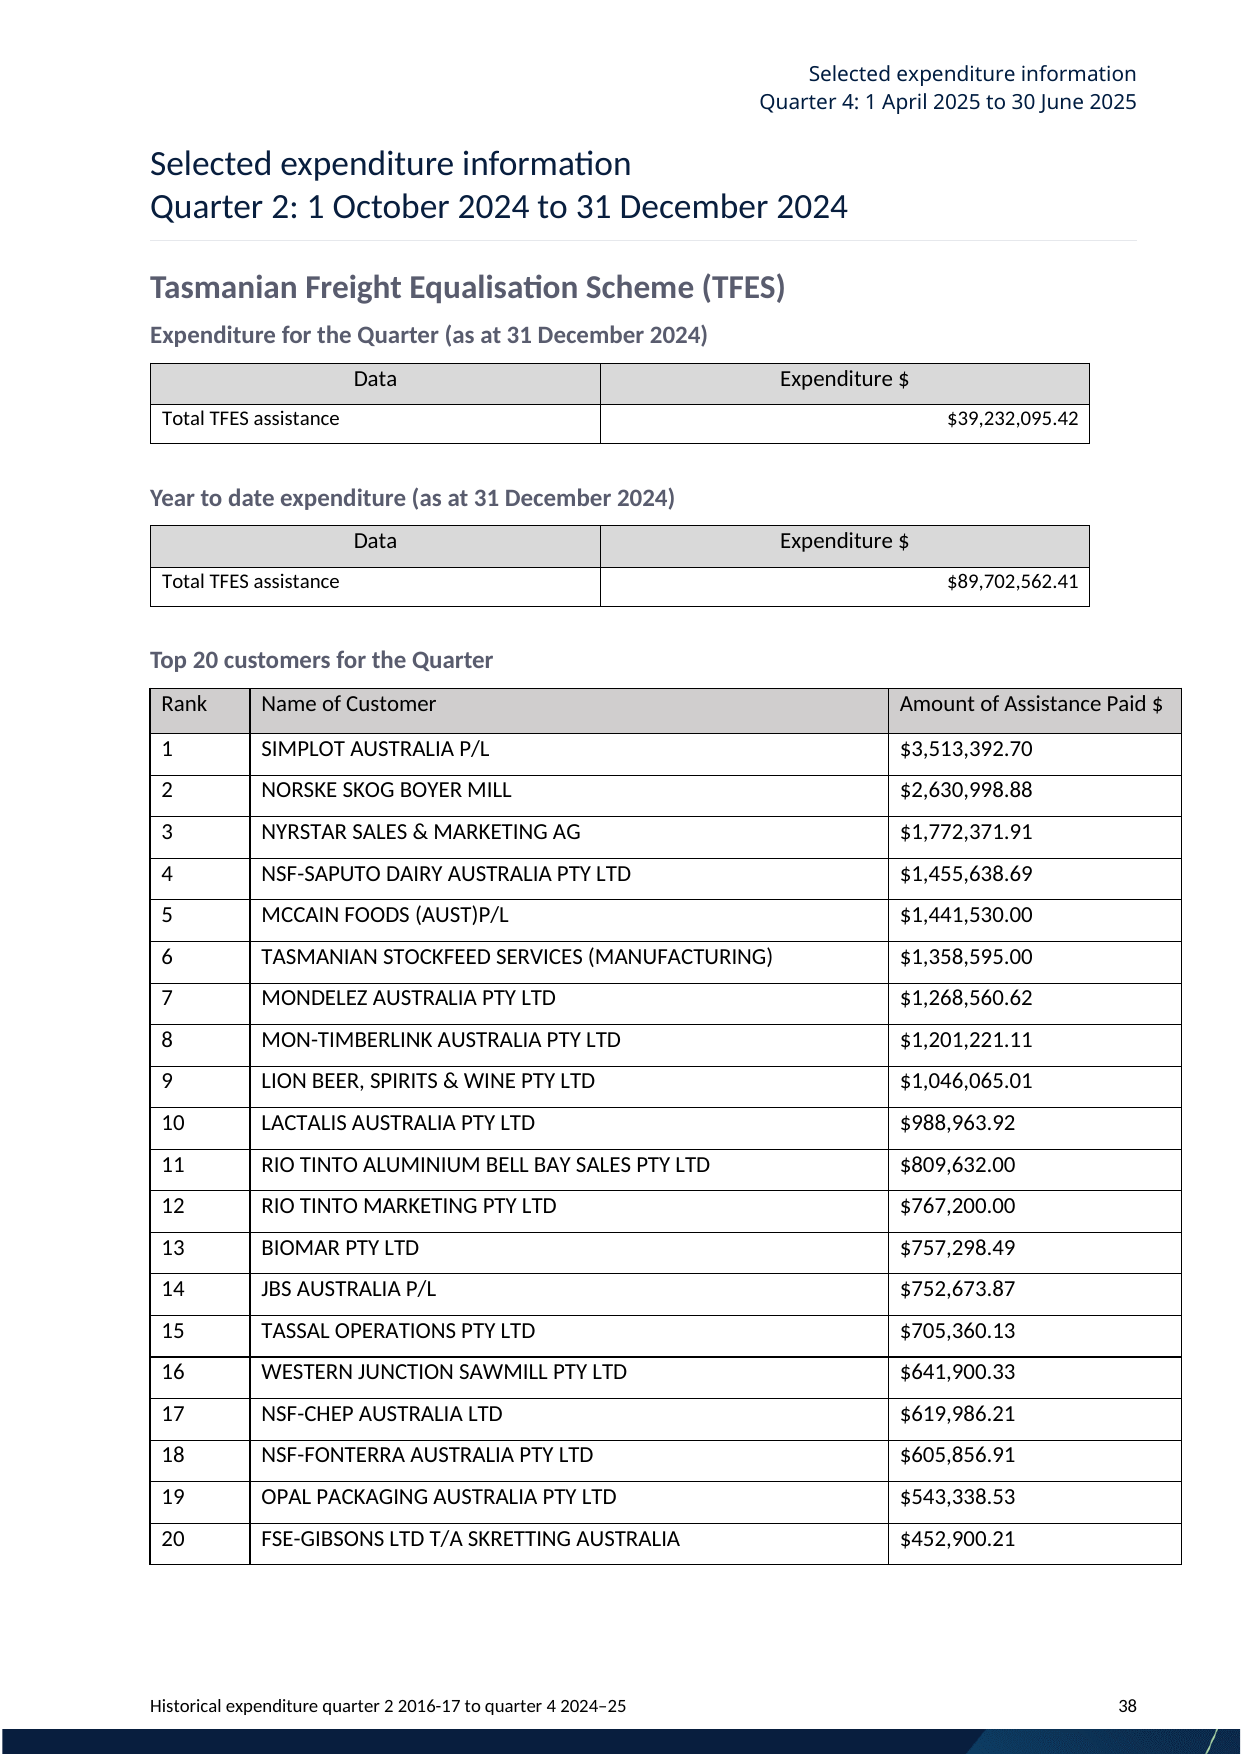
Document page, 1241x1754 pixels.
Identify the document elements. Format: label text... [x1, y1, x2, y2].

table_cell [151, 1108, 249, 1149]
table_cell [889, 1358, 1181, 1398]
subtitle Year to date expenditure (as at 31 December 2024) [150, 482, 1137, 513]
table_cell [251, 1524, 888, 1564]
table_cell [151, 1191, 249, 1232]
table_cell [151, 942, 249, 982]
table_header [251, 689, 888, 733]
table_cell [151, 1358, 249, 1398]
subtitle Tasmanian Freight Equalisation Scheme (TFES) [150, 266, 1137, 307]
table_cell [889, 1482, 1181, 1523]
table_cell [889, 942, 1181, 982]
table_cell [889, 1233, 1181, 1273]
subtitle Selected expenditure information Quarter 2: 1 October 2024 to 31 December 2024 [150, 141, 1137, 240]
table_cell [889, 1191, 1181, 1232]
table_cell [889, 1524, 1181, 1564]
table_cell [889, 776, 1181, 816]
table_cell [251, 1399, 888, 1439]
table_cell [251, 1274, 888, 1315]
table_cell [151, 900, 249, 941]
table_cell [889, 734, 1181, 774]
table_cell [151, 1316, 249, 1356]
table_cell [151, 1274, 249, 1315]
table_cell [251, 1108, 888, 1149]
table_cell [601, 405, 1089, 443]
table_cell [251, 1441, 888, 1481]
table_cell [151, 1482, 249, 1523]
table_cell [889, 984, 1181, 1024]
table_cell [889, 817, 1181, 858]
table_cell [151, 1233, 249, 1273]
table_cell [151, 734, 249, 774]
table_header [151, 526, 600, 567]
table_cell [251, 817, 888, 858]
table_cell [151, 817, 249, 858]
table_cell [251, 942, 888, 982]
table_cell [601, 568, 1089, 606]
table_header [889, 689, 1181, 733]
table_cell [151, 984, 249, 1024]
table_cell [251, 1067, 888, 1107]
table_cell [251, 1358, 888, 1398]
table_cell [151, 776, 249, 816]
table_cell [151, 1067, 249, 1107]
picture [2, 1729, 1241, 1754]
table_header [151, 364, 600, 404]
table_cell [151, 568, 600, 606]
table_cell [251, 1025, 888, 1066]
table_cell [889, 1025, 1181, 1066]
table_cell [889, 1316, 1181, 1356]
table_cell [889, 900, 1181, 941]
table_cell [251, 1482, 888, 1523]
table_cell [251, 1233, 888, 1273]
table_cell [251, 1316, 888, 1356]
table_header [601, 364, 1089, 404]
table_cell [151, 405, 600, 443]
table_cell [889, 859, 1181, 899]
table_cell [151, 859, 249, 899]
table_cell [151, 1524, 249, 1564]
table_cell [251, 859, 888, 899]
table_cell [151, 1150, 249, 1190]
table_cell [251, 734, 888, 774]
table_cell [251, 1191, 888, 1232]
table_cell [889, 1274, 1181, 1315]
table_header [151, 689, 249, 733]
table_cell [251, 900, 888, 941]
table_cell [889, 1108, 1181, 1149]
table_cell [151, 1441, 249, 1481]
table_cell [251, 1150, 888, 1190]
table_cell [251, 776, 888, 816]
subtitle Top 20 customers for the Quarter [150, 645, 1137, 675]
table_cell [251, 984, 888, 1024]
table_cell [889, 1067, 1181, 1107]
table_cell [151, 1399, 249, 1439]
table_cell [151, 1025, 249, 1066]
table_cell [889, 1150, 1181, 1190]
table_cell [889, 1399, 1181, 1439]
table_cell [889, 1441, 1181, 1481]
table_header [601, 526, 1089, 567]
subtitle Expenditure for the Quarter (as at 31 December 2024) [150, 320, 1137, 350]
